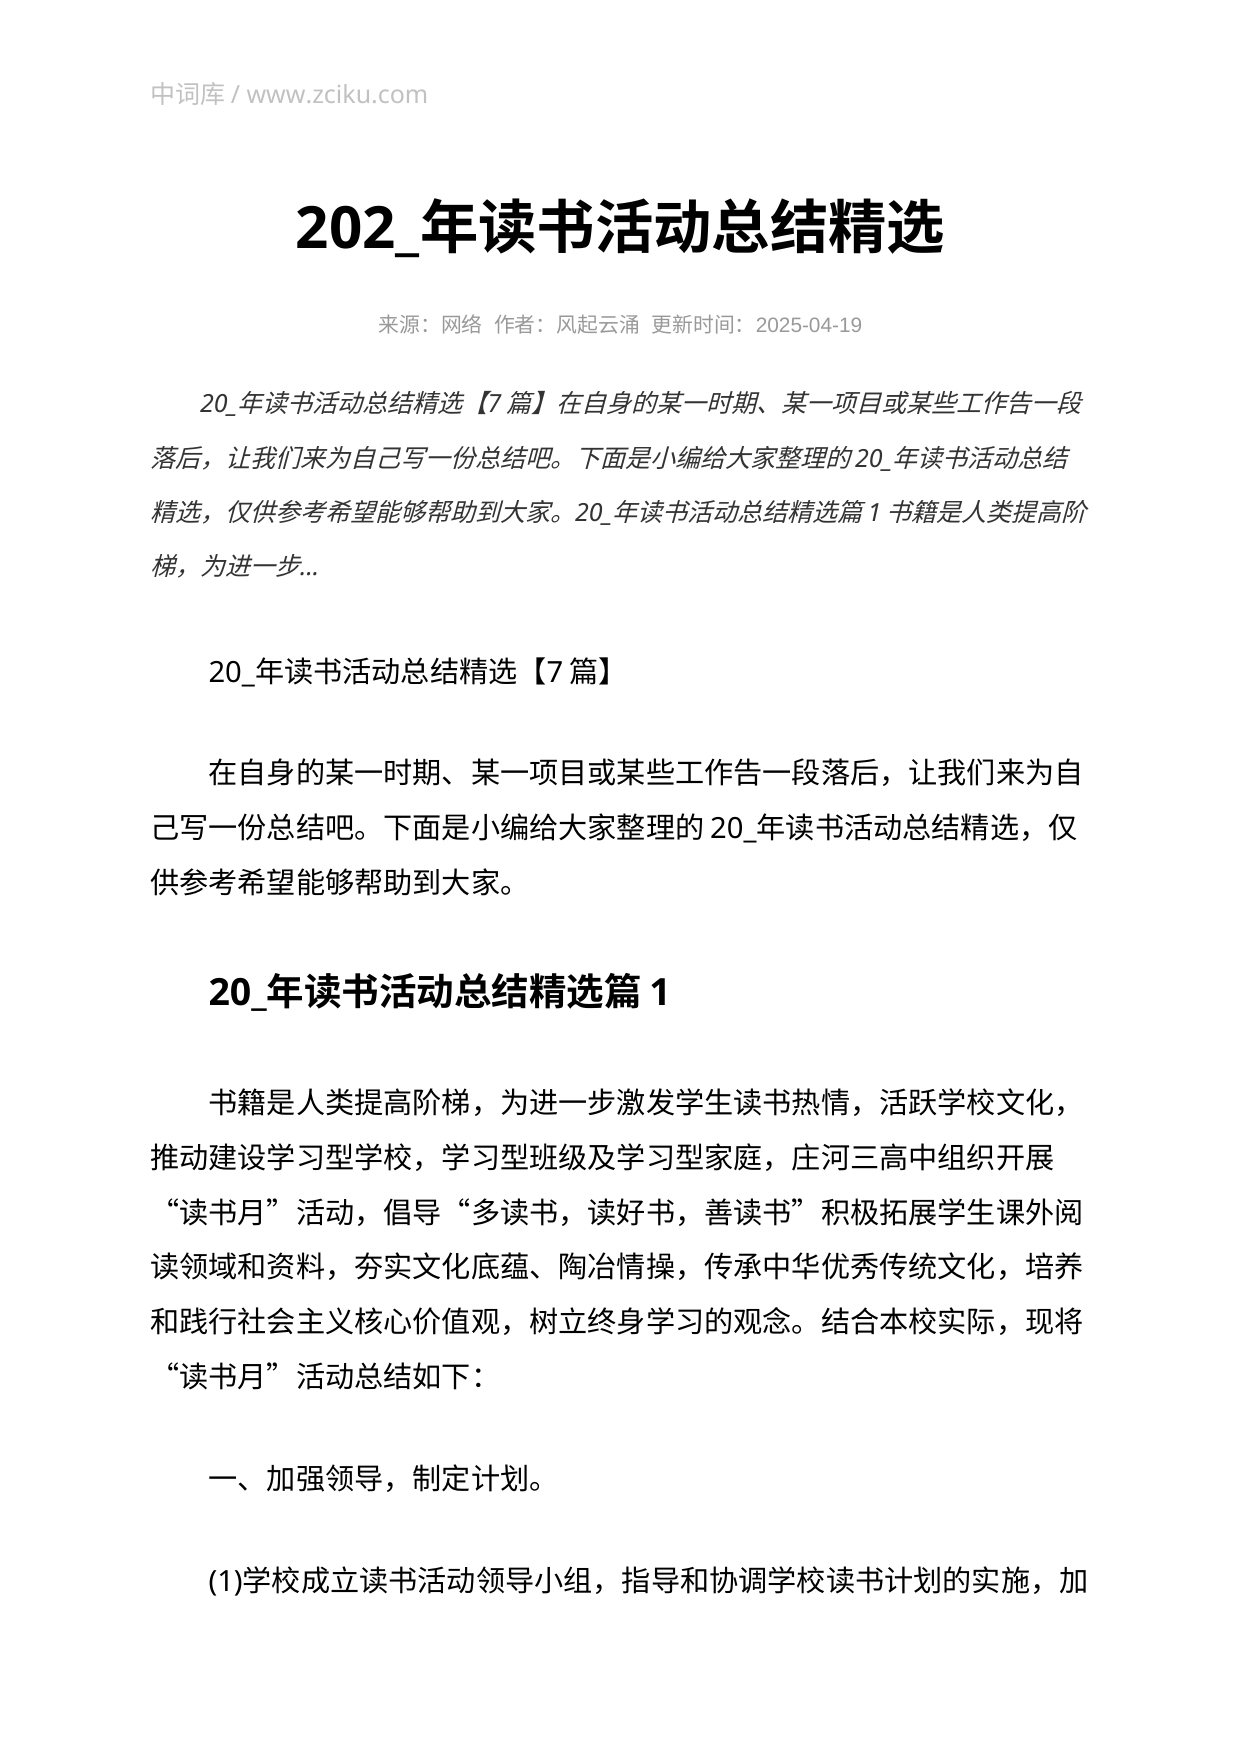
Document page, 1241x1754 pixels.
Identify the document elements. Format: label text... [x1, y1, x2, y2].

text 20_年读书活动总结精选【7篇】 [150, 648, 1090, 691]
text 书籍是人类提高阶梯，为进一步激发学生读书热情，活跃学校文化，推动建设学习型学校，学习型班级及学习型家庭，庄河三高中组织开展“读书月”活动，倡导“多读书，读好书，善读书”积极拓展学生课外阅读领域和资料，夯实文化底蕴、陶冶情操，传承中华优秀传统文化，培养和践行社会主义核心价值观，树立终身学习的观念。结合本校实际，现将“读书月”活动总结如下： [150, 1079, 1090, 1396]
text 20_年读书活动总结精选【7篇】在自身的某一时期、某一项目或某些工作告一段落后，让我们来为自己写一份总结吧。下面是小编给大家整理的20_年读书活动总结精选，仅供参考希望能够帮助到大家。20_年读书活动总结精选篇1书籍是人类提高阶梯，为进一步... [150, 384, 1090, 583]
text 在自身的某一时期、某一项目或某些工作告一段落后，让我们来为自己写一份总结吧。下面是小编给大家整理的20_年读书活动总结精选，仅供参考希望能够帮助到大家。 [150, 750, 1090, 902]
text 来源：网络 作者：风起云涌 更新时间：2025-04-19 [150, 313, 1090, 337]
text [150, 1557, 1090, 1600]
text 20_年读书活动总结精选篇1 [150, 962, 1090, 1016]
subtitle 202_年读书活动总结精选 [150, 181, 1090, 266]
text 一、加强领导，制定计划。 [150, 1456, 1090, 1498]
